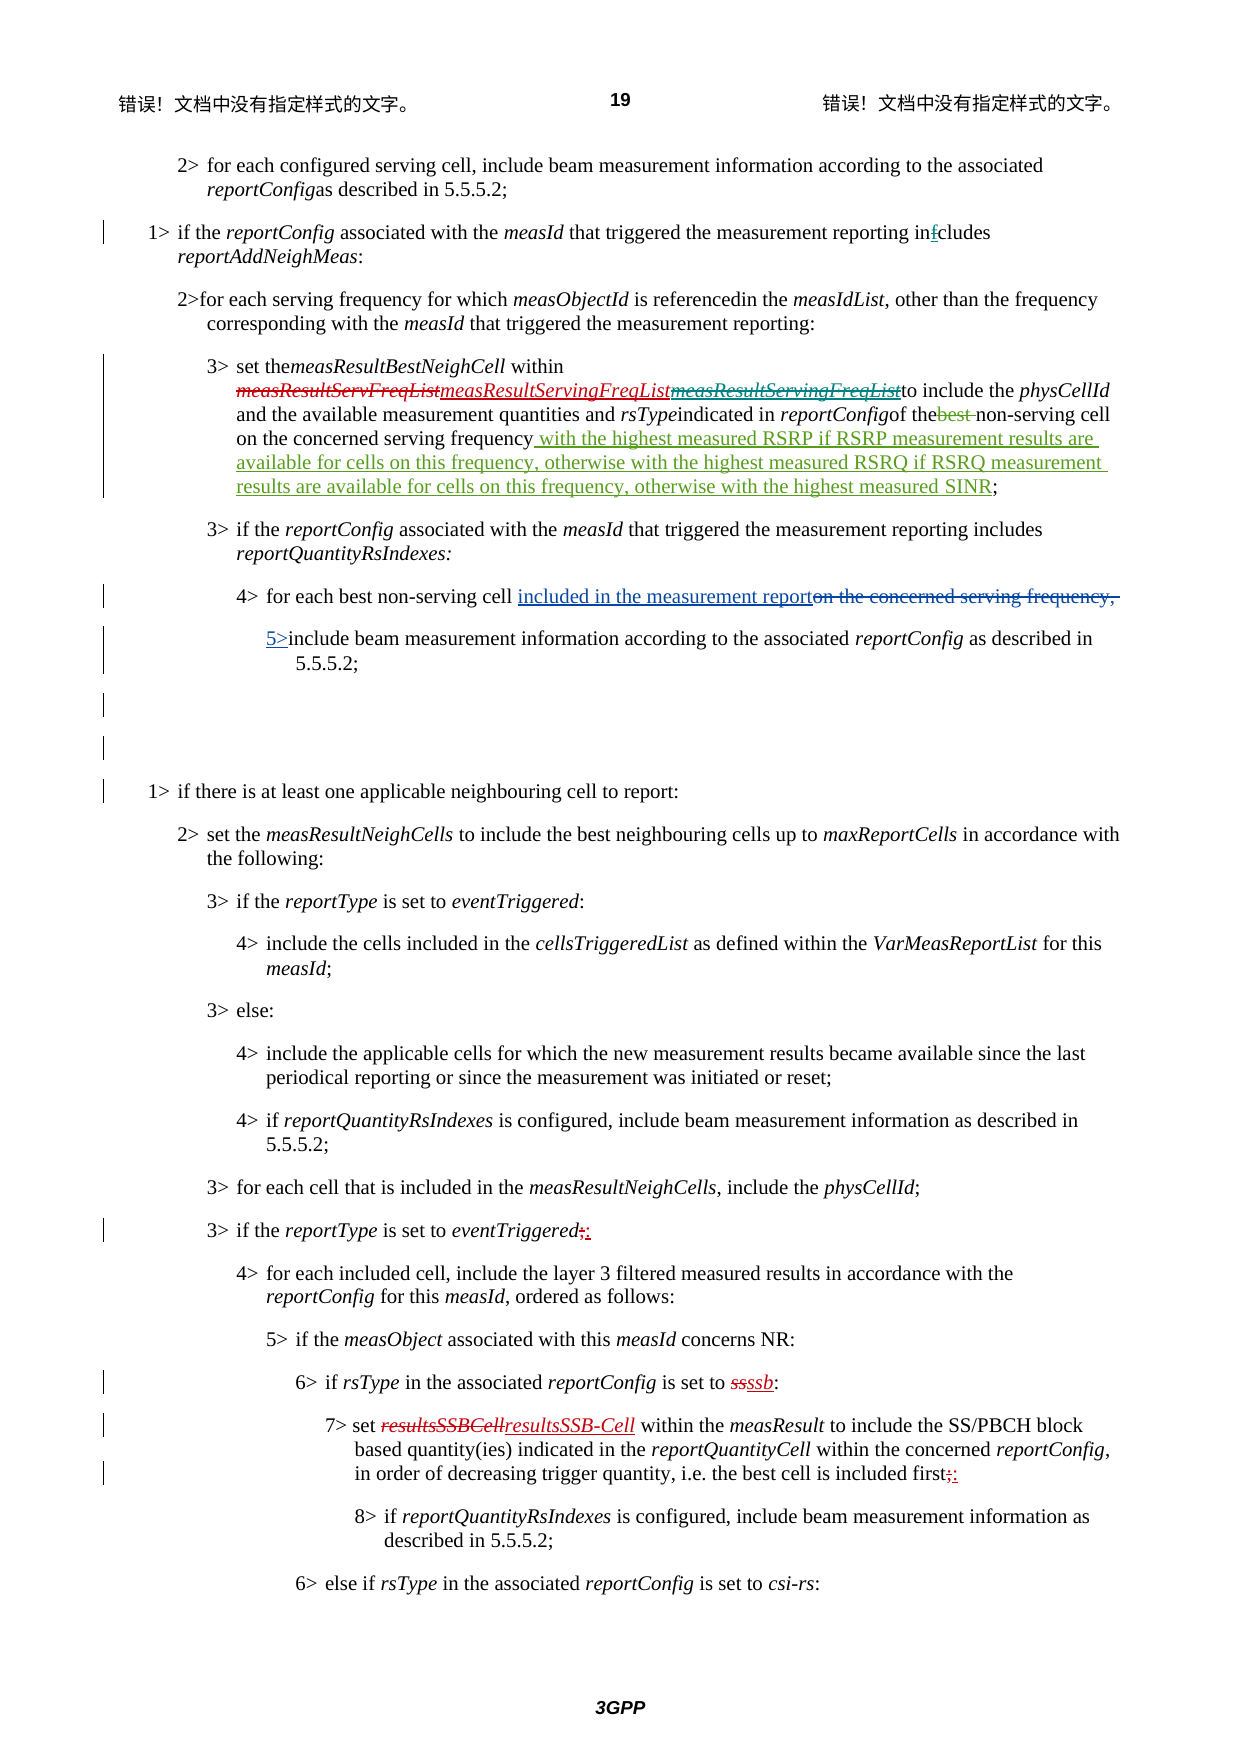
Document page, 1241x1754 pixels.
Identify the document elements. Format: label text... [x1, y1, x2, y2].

text 1> if there is at least one applicable neighbouring cell to report: [148, 779, 1122, 803]
text 4> for each included cell, include the layer 3 filtered measured results in accordance with the reportConfig for this measId, ordered as follows: [236, 1260, 1122, 1308]
text 3> if the reportType is set to eventTriggered [207, 1218, 1122, 1242]
text 3> for each cell that is included in the measResultNeighCells, include the physCellId; [207, 1175, 1122, 1199]
text 5> if the measObject associated with this measId concerns NR: [266, 1327, 1122, 1351]
text 3> if the reportType is set to eventTriggered: [207, 888, 1122, 913]
text 6> if rsType in the associated reportConfig is set to : [295, 1370, 1122, 1394]
text 4> include the applicable cells for which the new measurement results became available since the last periodical reporting or since the measurement was initiated or reset; [236, 1041, 1122, 1089]
text 1> if the reportConfig associated with the measId that triggered the measurement reporting includes reportAddNeighMeas: [148, 220, 1122, 268]
text 4> include the cells included in the cellsTriggeredList as defined within the VarMeasReportList for this measId; [236, 931, 1122, 979]
text 3> set themeasResultBestNeighCell within to include the physCellId and the available measurement quantities and rsTypeindicated in reportConfigof thenon-serving cell on the concerned serving frequency; [207, 353, 1122, 498]
text 4> for each best non-serving cell [236, 583, 1122, 608]
text 2> set the measResultNeighCells to include the best neighbouring cells up to maxReportCells in accordance with the following: [177, 822, 1122, 870]
text 6> else if rsType in the associated reportConfig is set to csi-rs: [295, 1571, 1122, 1595]
text 3> if the reportConfig associated with the measId that triggered the measurement reporting includes reportQuantityRsIndexes: [207, 517, 1122, 565]
text include beam measurement information according to the associated reportConfig as described in 5.5.5.2; [266, 626, 1122, 674]
text 2> for each configured serving cell, include beam measurement information according to the associated reportConfigas described in 5.5.5.2; [177, 153, 1122, 201]
text 4> if reportQuantityRsIndexes is configured, include beam measurement information as described in 5.5.5.2; [236, 1108, 1122, 1156]
text 3> else: [207, 998, 1122, 1022]
text 2>for each serving frequency for which measObjectId is referencedin the measIdList, other than the frequency corresponding with the measId that triggered the measurement reporting: [177, 287, 1122, 335]
text 8> if reportQuantityRsIndexes is configured, include beam measurement information as described in 5.5.5.2; [354, 1504, 1122, 1552]
text 7> set within the measResult to include the SS/PBCH block based quantity(ies) indicated in the reportQuantityCell within the concerned reportConfig, in order of decreasing trigger quantity, i.e. the best cell is included first [325, 1413, 1122, 1485]
